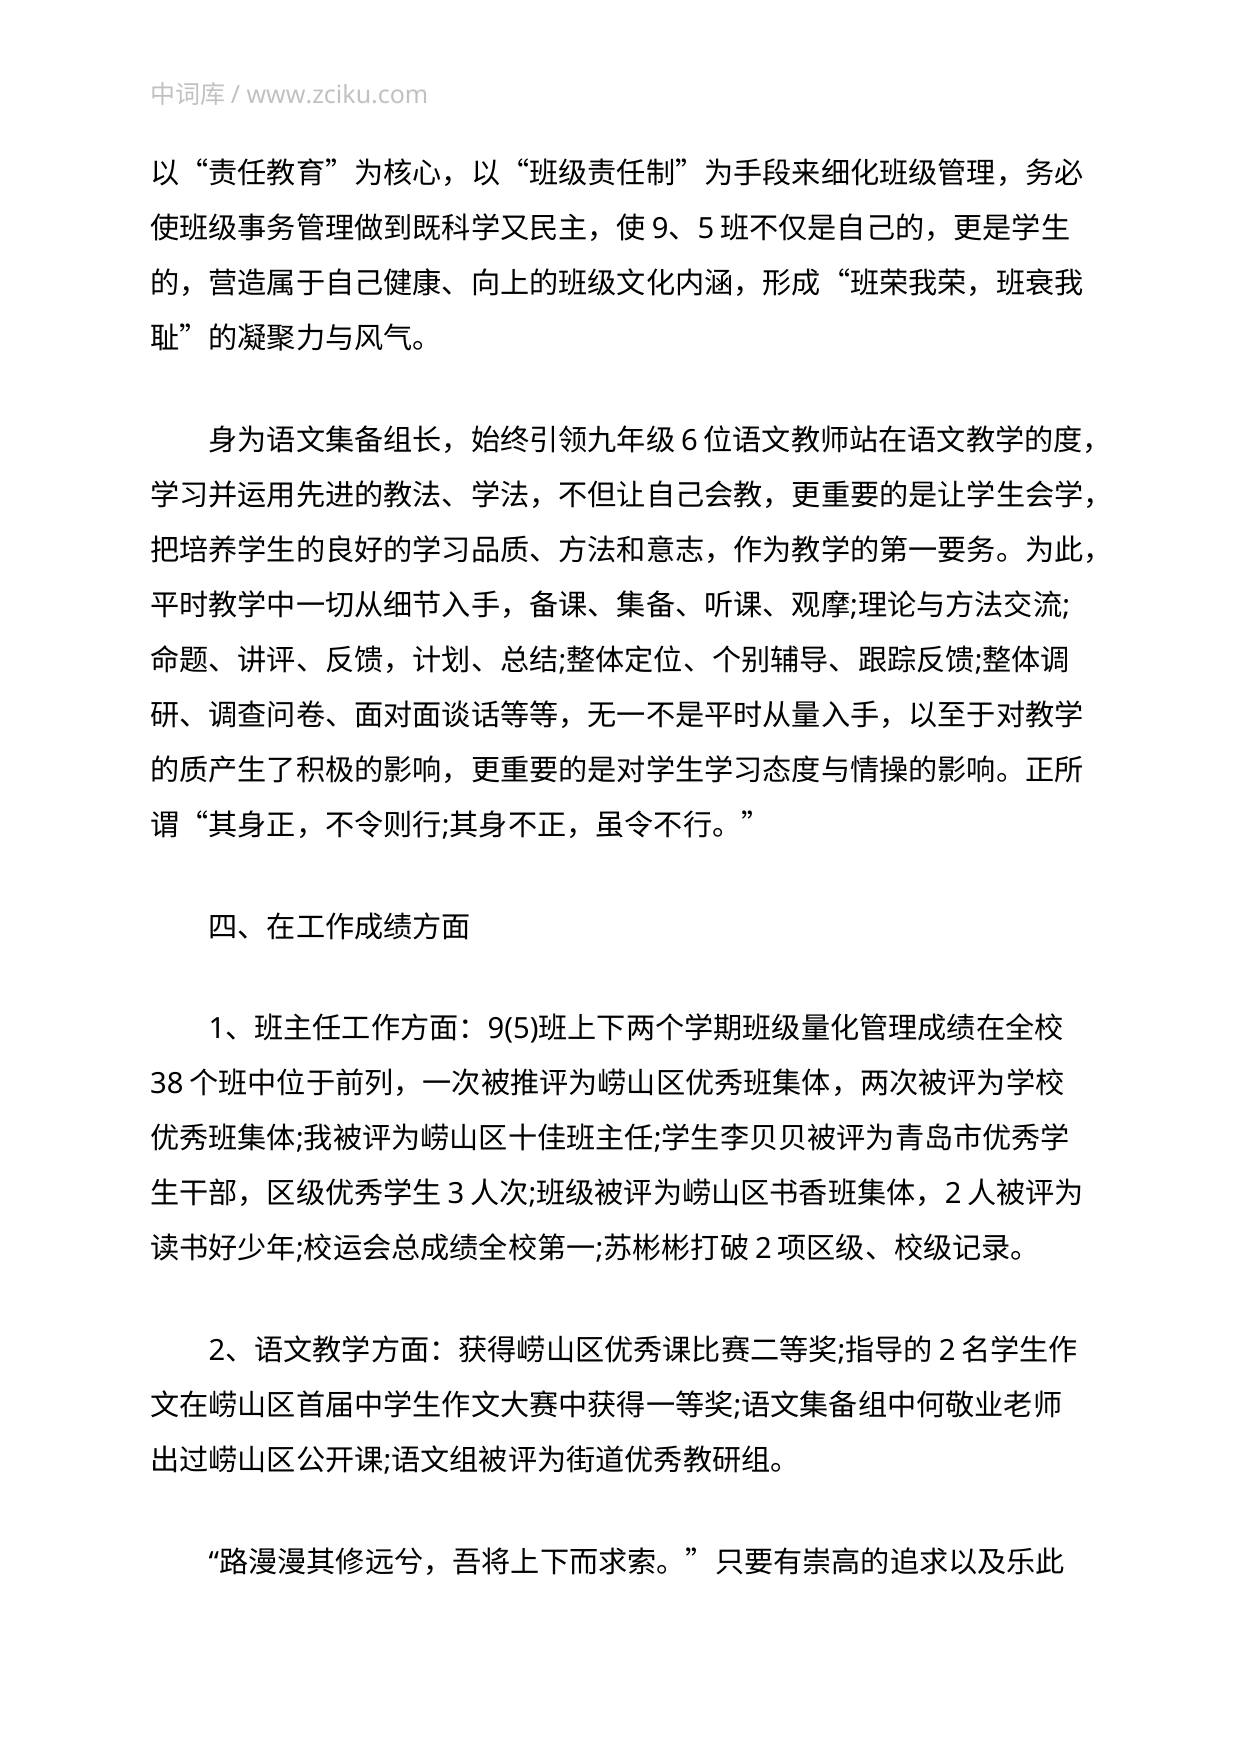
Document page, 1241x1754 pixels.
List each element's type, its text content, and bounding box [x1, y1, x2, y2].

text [150, 150, 1090, 357]
text 2、语文教学方面：获得崂山区优秀课比赛二等奖;指导的2名学生作文在崂山区首届中学生作文大赛中获得一等奖;语文集备组中何敬业老师出过崂山区公开课;语文组被评为街道优秀教研组。 [150, 1327, 1090, 1479]
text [150, 1539, 1090, 1581]
text 1、班主任工作方面：9(5)班上下两个学期班级量化管理成绩在全校38个班中位于前列，一次被推评为崂山区优秀班集体，两次被评为学校优秀班集体;我被评为崂山区十佳班主任;学生李贝贝被评为青岛市优秀学生干部，区级优秀学生3人次;班级被评为崂山区书香班集体，2人被评为读书好少年;校运会总成绩全校第一;苏彬彬打破2项区级、校级记录。 [150, 1005, 1090, 1267]
text 身为语文集备组长，始终引领九年级6位语文教师站在语文教学的度，学习并运用先进的教法、学法，不但让自己会教，更重要的是让学生会学，把培养学生的良好的学习品质、方法和意志，作为教学的第一要务。为此，平时教学中一切从细节入手，备课、集备、听课、观摩;理论与方法交流;命题、讲评、反馈，计划、总结;整体定位、个别辅导、跟踪反馈;整体调研、调查问卷、面对面谈话等等，无一不是平时从量入手，以至于对教学的质产生了积极的影响，更重要的是对学生学习态度与情操的影响。正所谓“其身正，不令则行;其身不正，虽令不行。” [150, 417, 1090, 843]
text 四、在工作成绩方面 [150, 903, 1090, 945]
